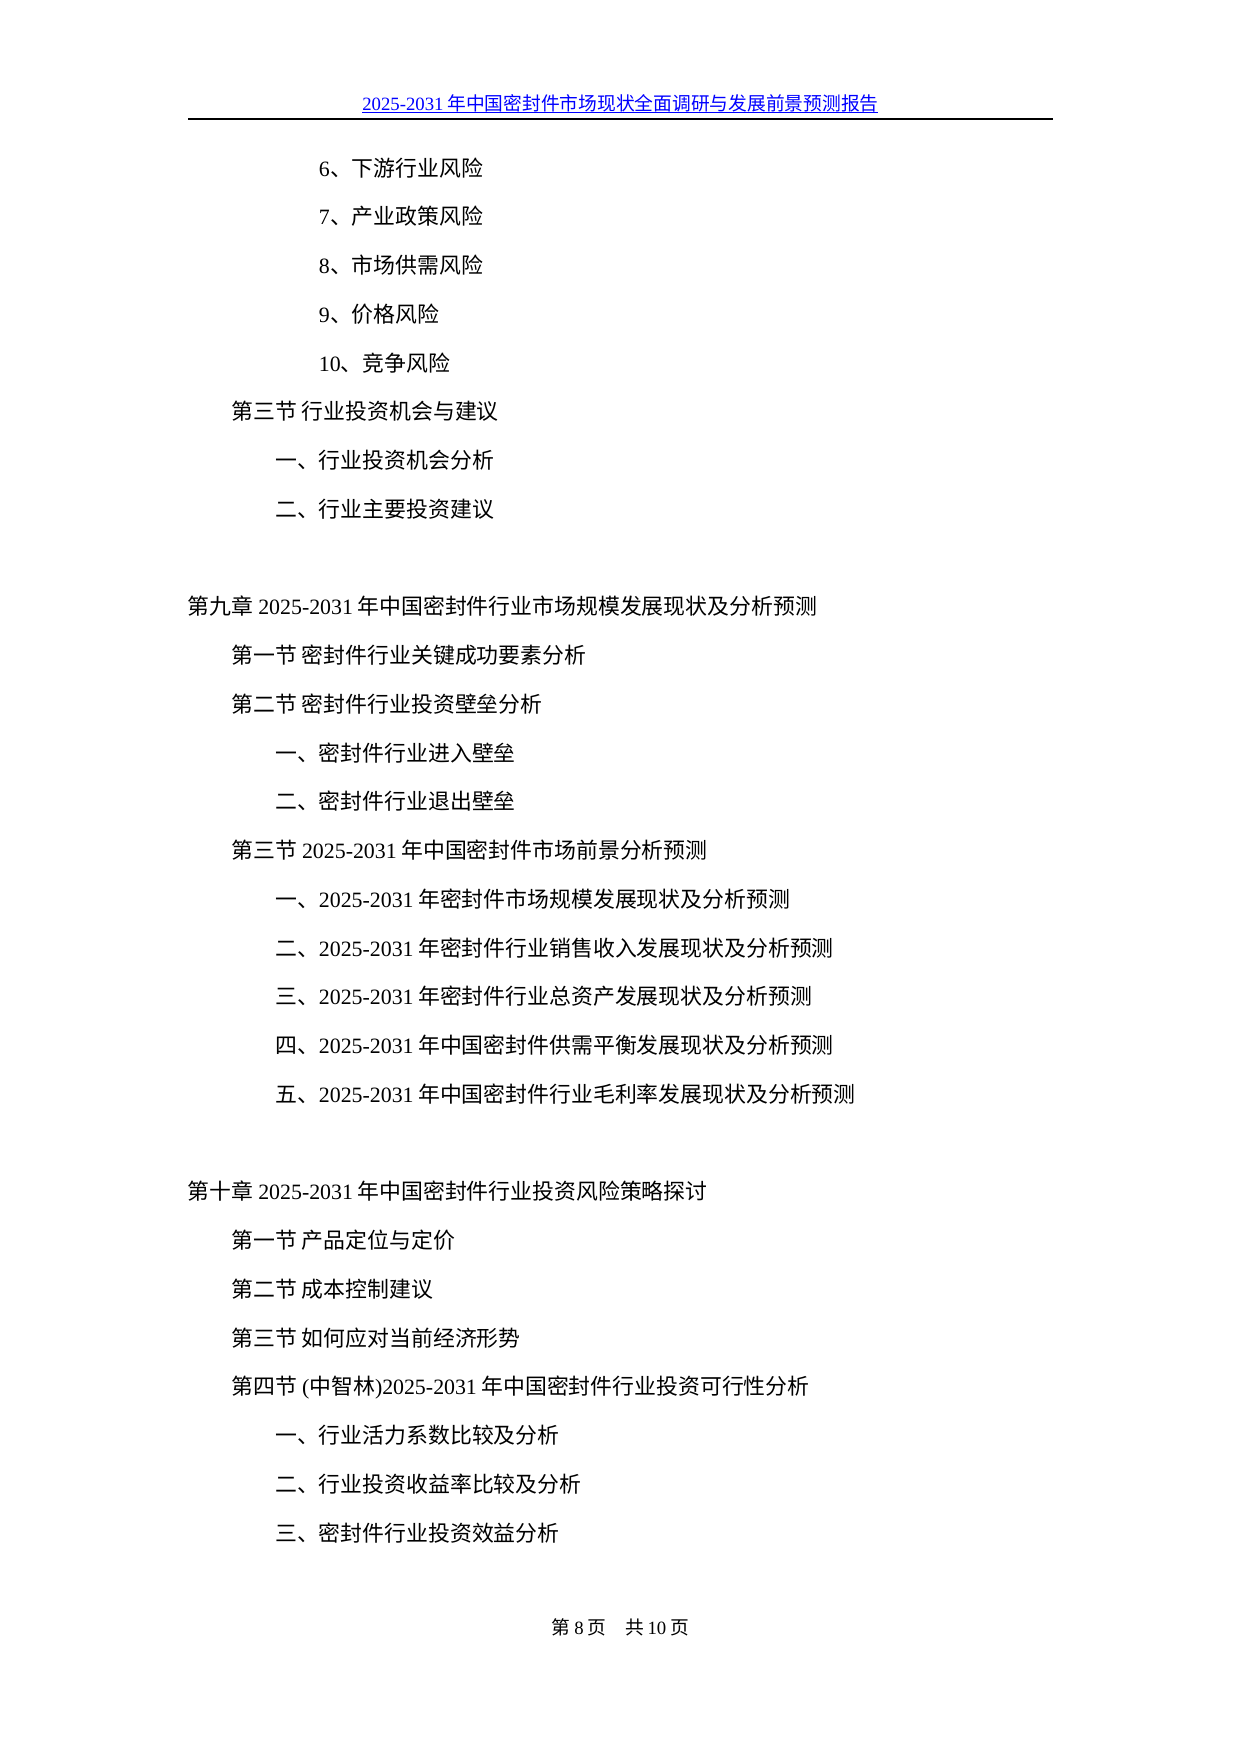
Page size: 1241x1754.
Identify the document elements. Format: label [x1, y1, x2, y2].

text [187, 150, 1053, 1548]
